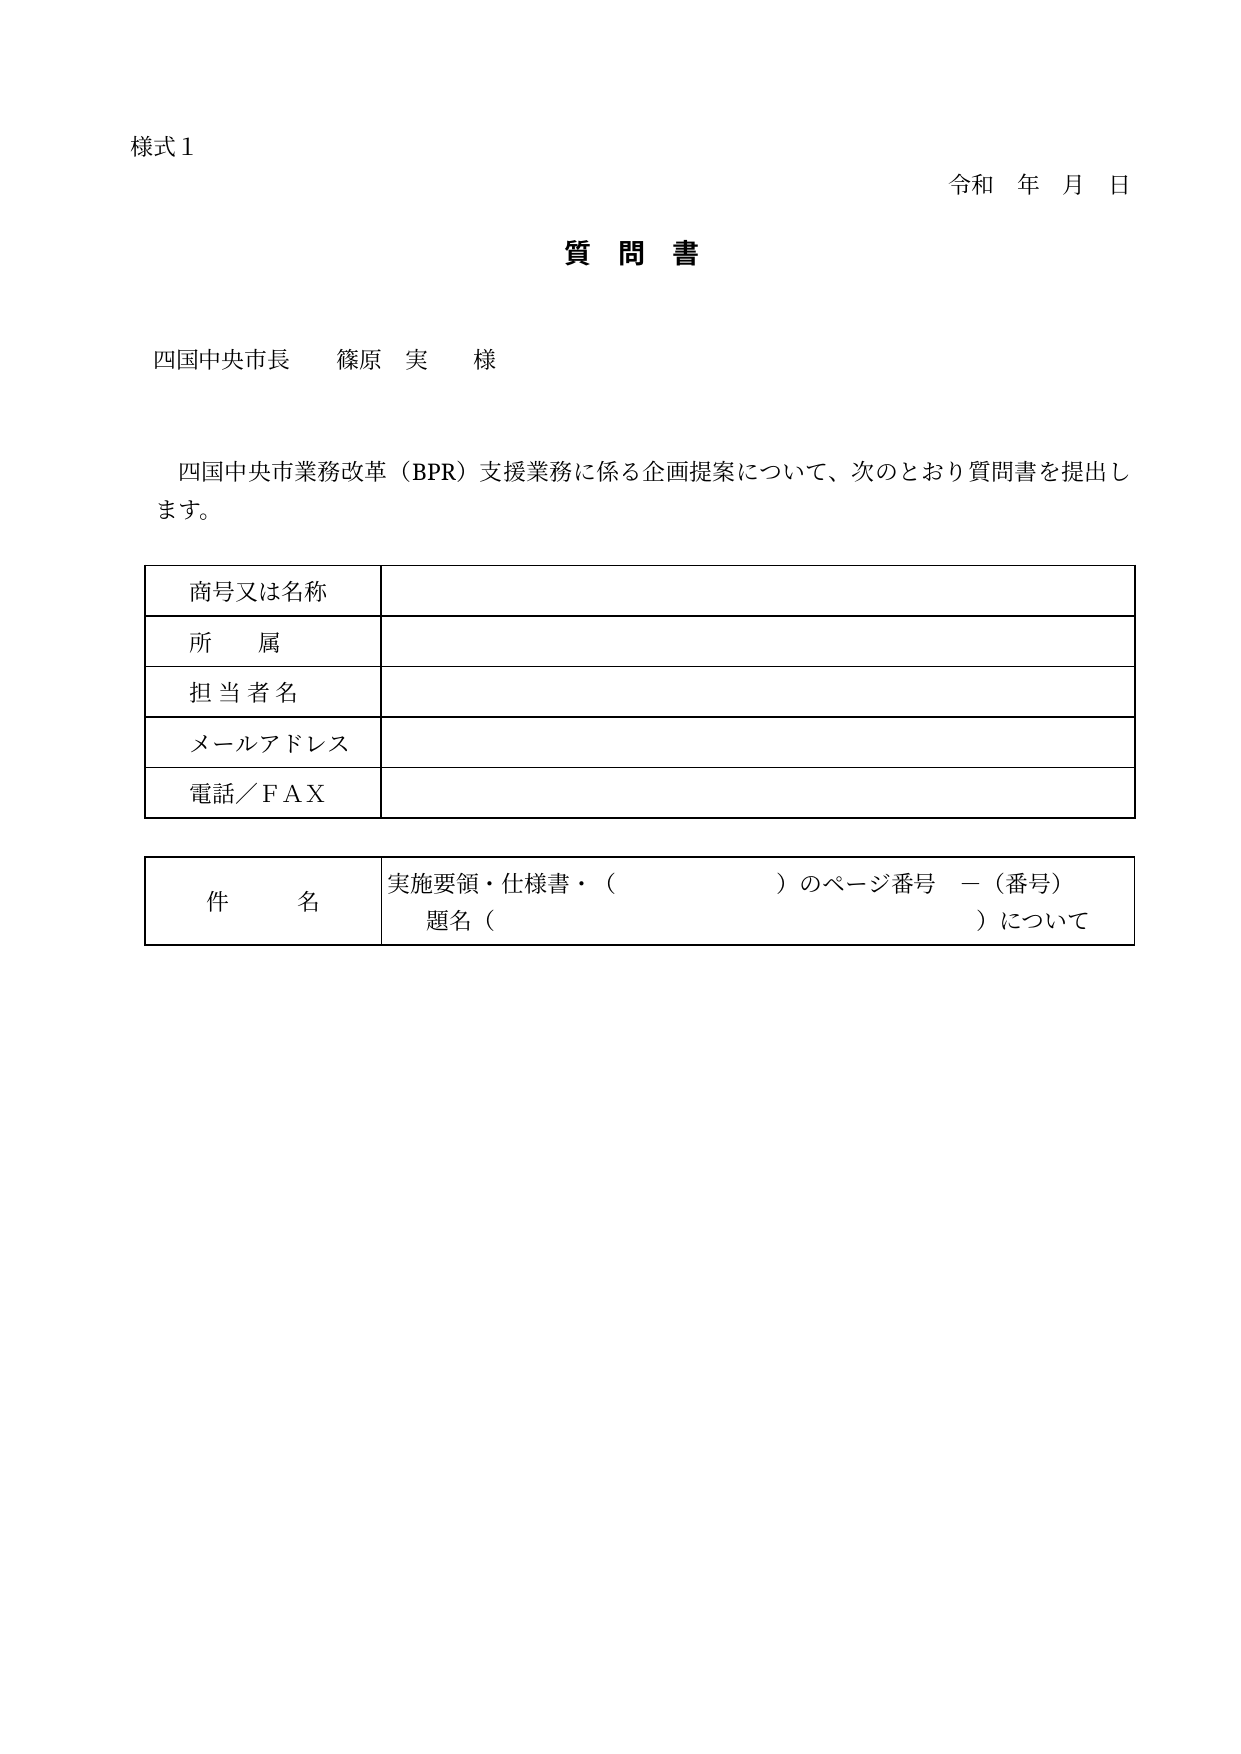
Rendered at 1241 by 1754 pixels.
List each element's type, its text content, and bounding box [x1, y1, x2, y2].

text 四国中央市業務改革（BPR）支援業務に係る企画提案について、次のとおり質問書を提出します。 [155, 452, 1134, 527]
table_cell [382, 768, 1134, 817]
table_cell 電話／ＦＡＸ [146, 768, 380, 817]
table_cell メールアドレス [146, 718, 380, 767]
table_header 商号又は名称 [146, 566, 380, 615]
text 質 問 書 [130, 214, 1134, 289]
table_cell 所 属 [146, 617, 380, 666]
table_cell [382, 667, 1134, 716]
table_cell 担 当 者 名 [146, 667, 380, 716]
table_cell [382, 718, 1134, 767]
text 四国中央市長 篠原 実 様 [130, 339, 1134, 377]
table_header 実施要領・仕様書・（ ）のページ番号 －（番号） 題名（ ）について [382, 858, 1134, 944]
table_header [382, 566, 1134, 615]
table_header 件 名 [146, 858, 381, 944]
text 様式１ [130, 127, 1134, 164]
table_cell [382, 617, 1134, 666]
text 令和 年 月 日 [130, 164, 1131, 202]
